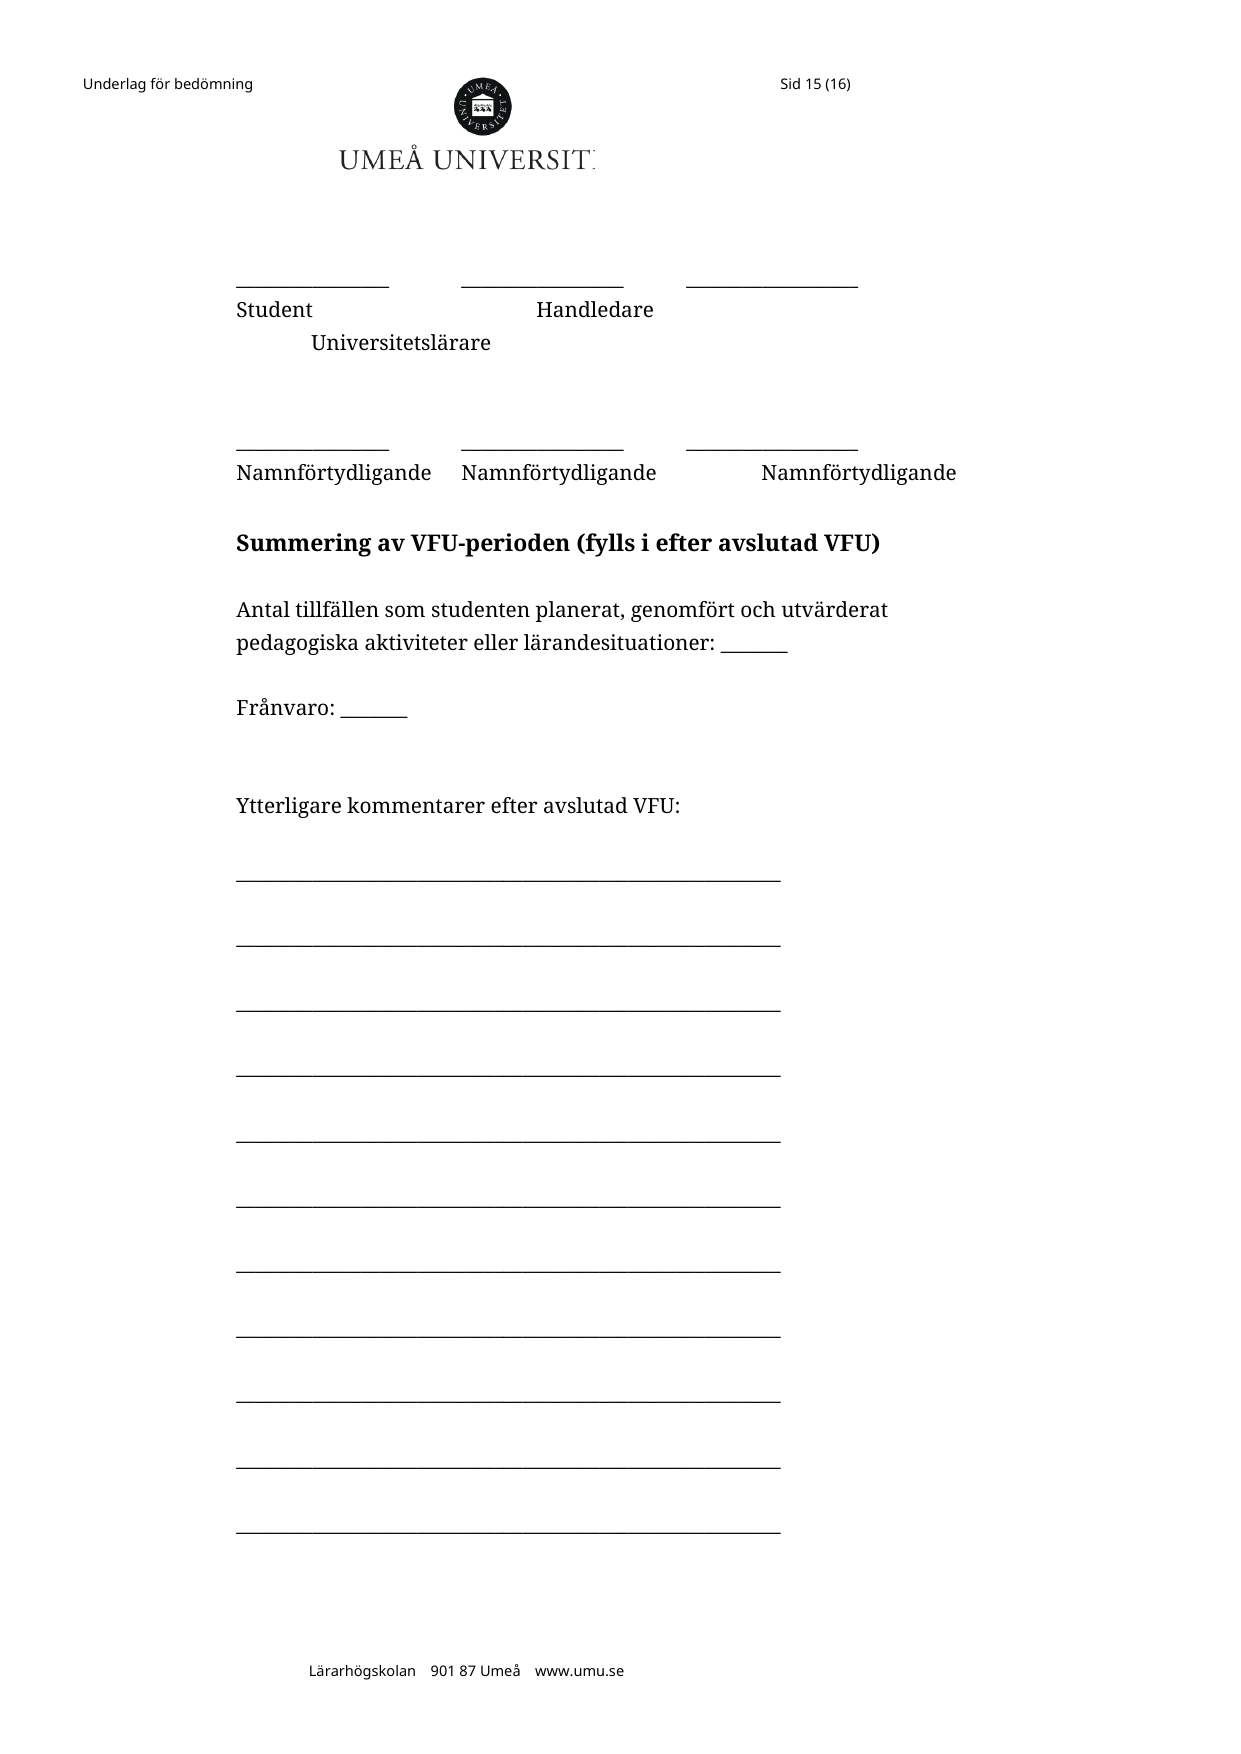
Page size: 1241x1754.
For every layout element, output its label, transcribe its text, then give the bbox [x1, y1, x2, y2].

text Ytterligare kommentarer efter avslutad VFU: [236, 792, 1004, 820]
text _________________________________________________________ [236, 987, 1004, 1016]
text Student Handledare Universitetslärare [236, 296, 1004, 357]
text Namnförtydligande Namnförtydligande Namnförtydligande [236, 458, 1004, 487]
text _________________________________________________________ [236, 1118, 1004, 1146]
text ________________ _________________ __________________ [236, 426, 1004, 454]
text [236, 1378, 1004, 1407]
text ________________ _________________ __________________ [236, 263, 1004, 291]
text _________________________________________________________ [236, 1183, 1004, 1211]
text _________________________________________________________ [236, 922, 1004, 950]
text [236, 1444, 1004, 1472]
text Antal tillfällen som studenten planerat, genomfört och utvärderat pedagogiska aktiviteter eller lärandesituationer: _______ [236, 596, 1004, 657]
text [236, 1509, 1004, 1537]
text Summering av VFU-perioden (fylls i efter avslutad VFU) [236, 527, 1004, 558]
text _________________________________________________________ [236, 857, 1004, 885]
text _________________________________________________________ [236, 1313, 1004, 1342]
text _________________________________________________________ [236, 1052, 1004, 1081]
text _________________________________________________________ [236, 1248, 1004, 1276]
text Frånvaro: _______ [236, 661, 1004, 722]
